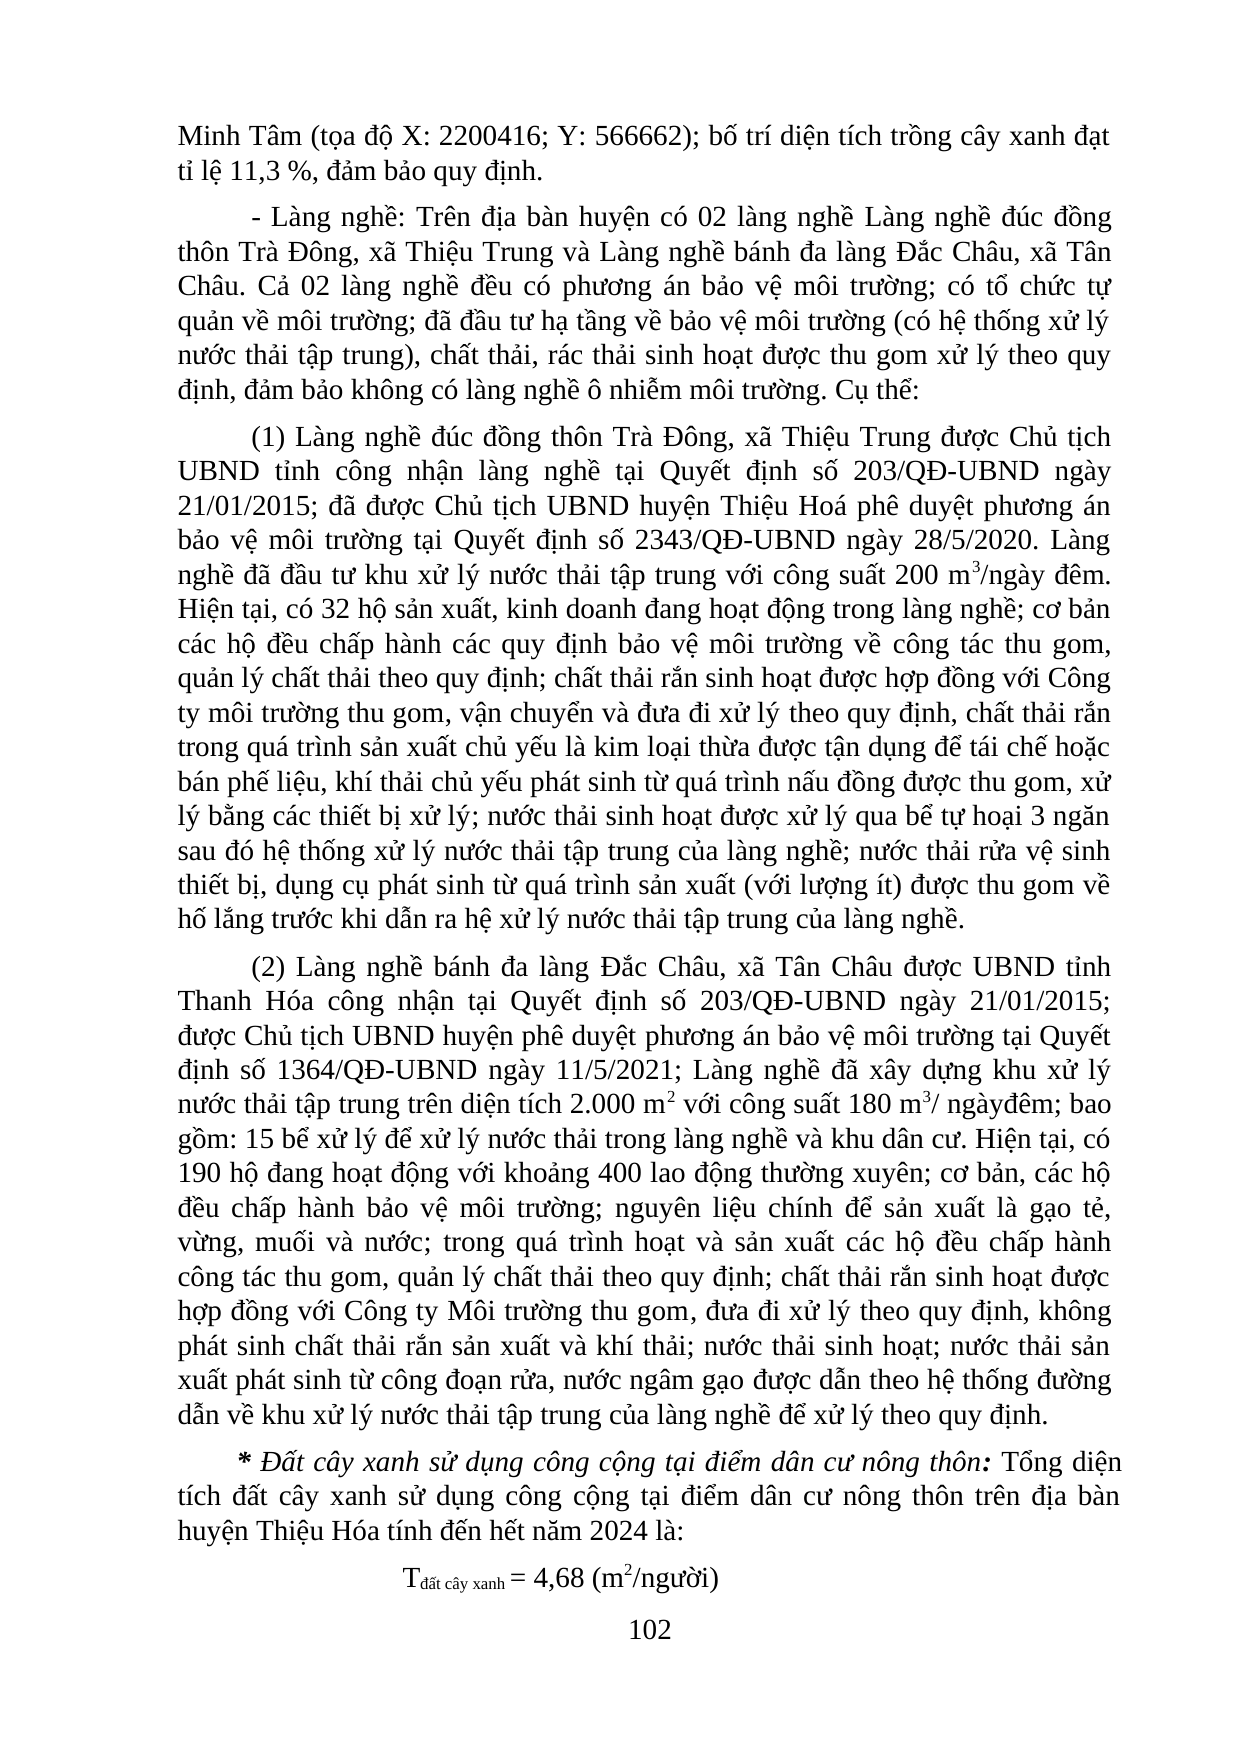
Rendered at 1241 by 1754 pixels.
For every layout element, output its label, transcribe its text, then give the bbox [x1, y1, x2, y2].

text - Làng nghề: Trên địa bàn huyện có 02 làng nghề Làng nghề đúc đồng thôn Trà Đông, xã Thiệu Trung và Làng nghề bánh đa làng Đắc Châu, xã Tân Châu. Cả 02 làng nghề đều có phương án bảo vệ môi trường; có tổ chức tự quản về môi trường; đã đầu tư hạ tầng về bảo vệ môi trường (có hệ thống xử lý nước thải tập trung), chất thải, rác thải sinh hoạt được thu gom xử lý theo quy định, đảm bảo không có làng nghề ô nhiễm môi trường. Cụ thể: [177, 199, 1112, 406]
text Tđất cây xanh = 4,68 (m2/người) [327, 1560, 1122, 1593]
text * Đất cây xanh sử dụng công cộng tại điểm dân cư nông thôn: Tổng diện tích đất cây xanh sử dụng công cộng tại điểm dân cư nông thôn trên địa bàn huyện Thiệu Hóa tính đến hết năm 2024 là: [177, 1444, 1122, 1546]
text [177, 118, 1112, 186]
text (1) Làng nghề đúc đồng thôn Trà Đông, xã Thiệu Trung được Chủ tịch UBND tỉnh công nhận làng nghề tại Quyết định số 203/QĐ-UBND ngày 21/01/2015; đã được Chủ tịch UBND huyện Thiệu Hoá phê duyệt phương án bảo vệ môi trường tại Quyết định số 2343/QĐ-UBND ngày 28/5/2020. Làng nghề đã đầu tư khu xử lý nước thải tập trung với công suất 200 m3/ngày đêm. Hiện tại, có 32 hộ sản xuất, kinh doanh đang hoạt động trong làng nghề; cơ bản các hộ đều chấp hành các quy định bảo vệ môi trường về công tác thu gom, quản lý chất thải theo quy định; chất thải rắn sinh hoạt được hợp đồng với Công ty môi trường thu gom, vận chuyển và đưa đi xử lý theo quy định, chất thải rắn trong quá trình sản xuất chủ yếu là kim loại thừa được tận dụng để tái chế hoặc bán phế liệu, khí thải chủ yếu phát sinh từ quá trình nấu đồng được thu gom, xử lý bằng các thiết bị xử lý; nước thải sinh hoạt được xử lý qua bể tự hoại 3 ngăn sau đó hệ thống xử lý nước thải tập trung của làng nghề; nước thải rửa vệ sinh thiết bị, dụng cụ phát sinh từ quá trình sản xuất (với lượng ít) được thu gom về hố lắng trước khi dẫn ra hệ xử lý nước thải tập trung của làng nghề. [177, 419, 1112, 935]
text (2) Làng nghề bánh đa làng Đắc Châu, xã Tân Châu được UBND tỉnh Thanh Hóa công nhận tại Quyết định số 203/QĐ-UBND ngày 21/01/2015; được Chủ tịch UBND huyện phê duyệt phương án bảo vệ môi trường tại Quyết định số 1364/QĐ-UBND ngày 11/5/2021; Làng nghề đã xây dựng khu xử lý nước thải tập trung trên diện tích 2.000 m2 với công suất 180 m3/ ngàyđêm; bao gồm: 15 bể xử lý để xử lý nước thải trong làng nghề và khu dân cư. Hiện tại, có 190 hộ đang hoạt động với khoảng 400 lao động thường xuyên; cơ bản, các hộ đều chấp hành bảo vệ môi trường; nguyên liệu chính để sản xuất là gạo tẻ, vừng, muối và nước; trong quá trình hoạt và sản xuất các hộ đều chấp hành công tác thu gom, quản lý chất thải theo quy định; chất thải rắn sinh hoạt được hợp đồng với Công ty Môi trường thu gom, đưa đi xử lý theo quy định, không phát sinh chất thải rắn sản xuất và khí thải; nước thải sinh hoạt; nước thải sản xuất phát sinh từ công đoạn rửa, nước ngâm gạo được dẫn theo hệ thống đường dẫn về khu xử lý nước thải tập trung của làng nghề để xử lý theo quy định. [177, 949, 1112, 1430]
